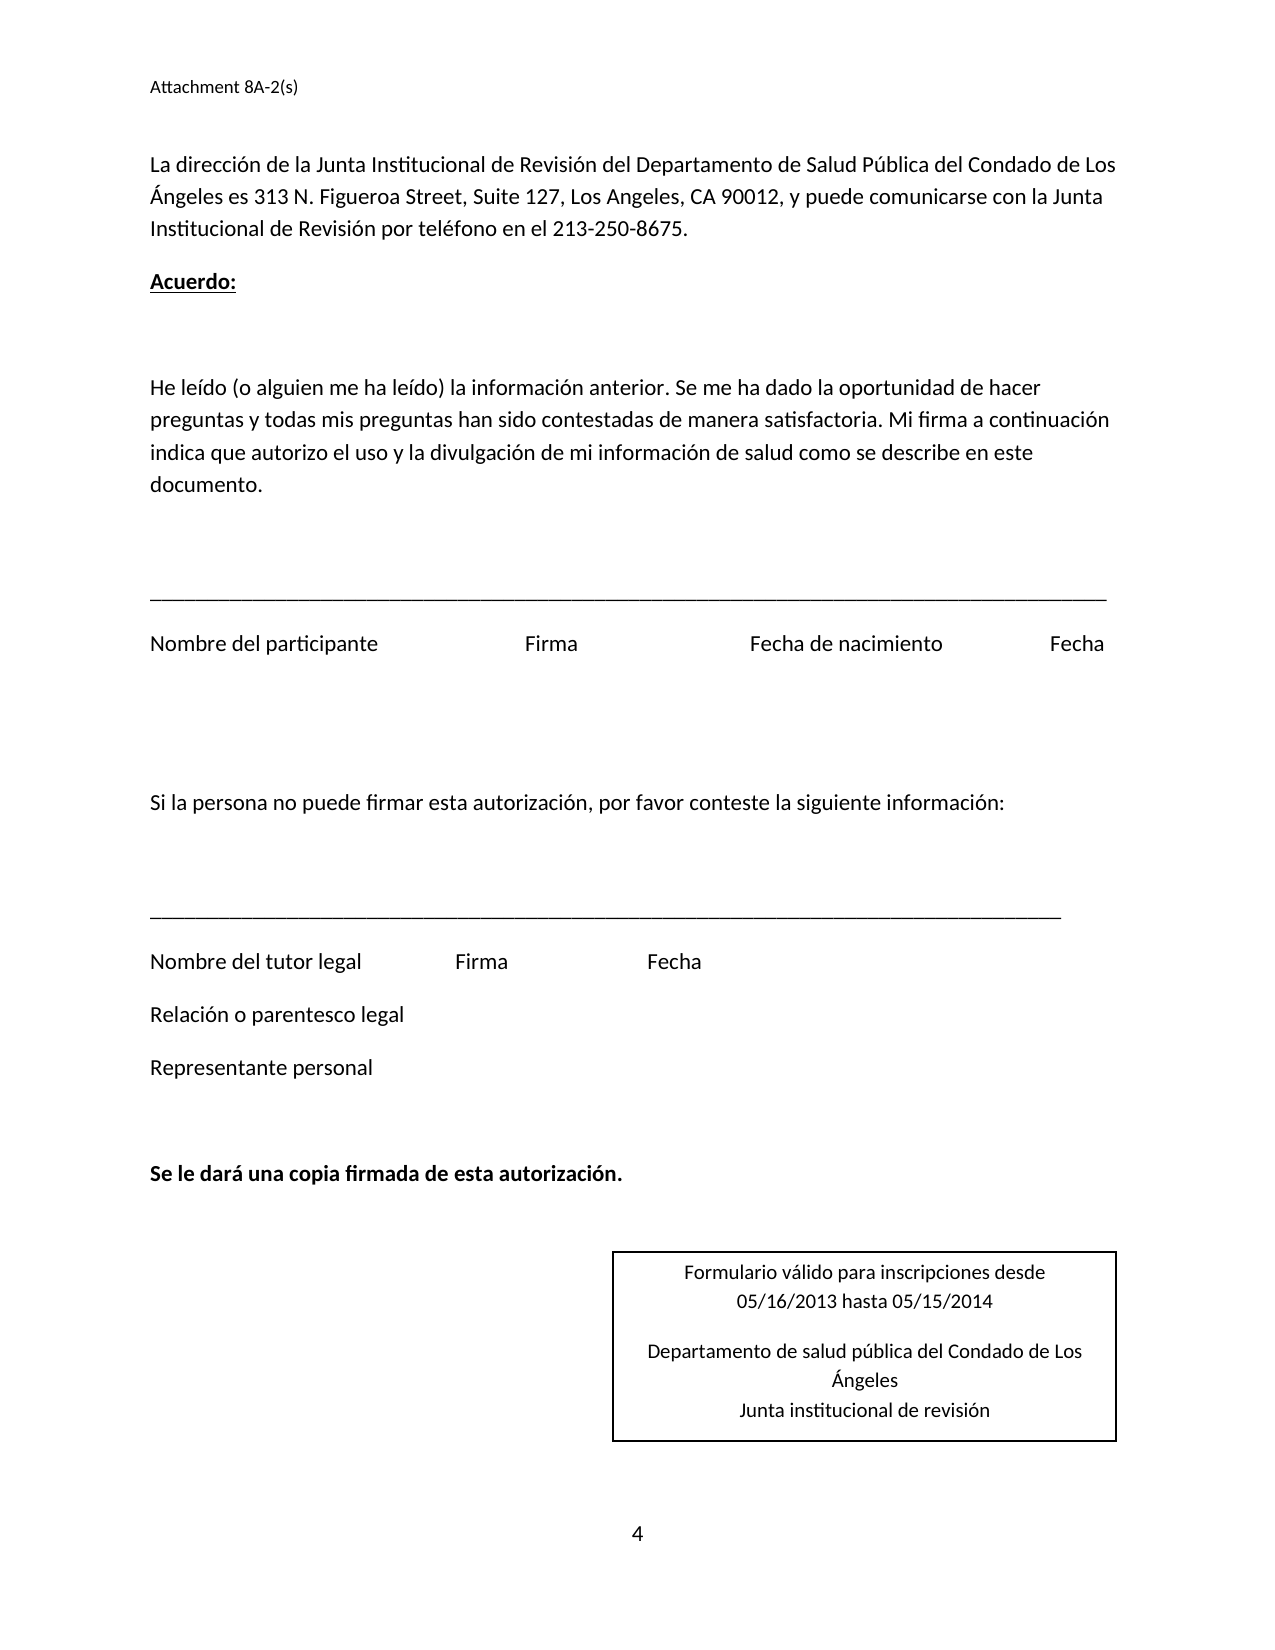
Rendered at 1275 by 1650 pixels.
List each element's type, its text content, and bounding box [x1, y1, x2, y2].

text Nombre del participante Firma Fecha de nacimiento Fecha [150, 629, 1125, 657]
text Se le dará una copia firmada de esta autorización. [150, 1159, 1125, 1187]
text Si la persona no puede firmar esta autorización, por favor conteste la siguiente información: [150, 788, 1125, 816]
text La dirección de la Junta Institucional de Revisión del Departamento de Salud Pública del Condado de Los Ángeles es 313 N. Figueroa Street, Suite 127, Los Angeles, CA 90012, y puede comunicarse con la Junta Institucional de Revisión por teléfono en el 213-250-8675. [150, 150, 1125, 242]
text Nombre del tutor legal Firma Fecha [150, 947, 1125, 975]
text Acuerdo: [150, 267, 1125, 295]
text ________________________________________________________________________________ [150, 894, 1125, 922]
text He leído (o alguien me ha leído) la información anterior. Se me ha dado la oportunidad de hacer preguntas y todas mis preguntas han sido contestadas de manera satisfactoria. Mi firma a continuación indica que autorizo el uso y la divulgación de mi información de salud como se describe en este documento. [150, 373, 1125, 498]
text ____________________________________________________________________________________ [150, 576, 1125, 604]
text Relación o parentesco legal [150, 1000, 1125, 1028]
text Representante personal [150, 1053, 1125, 1081]
